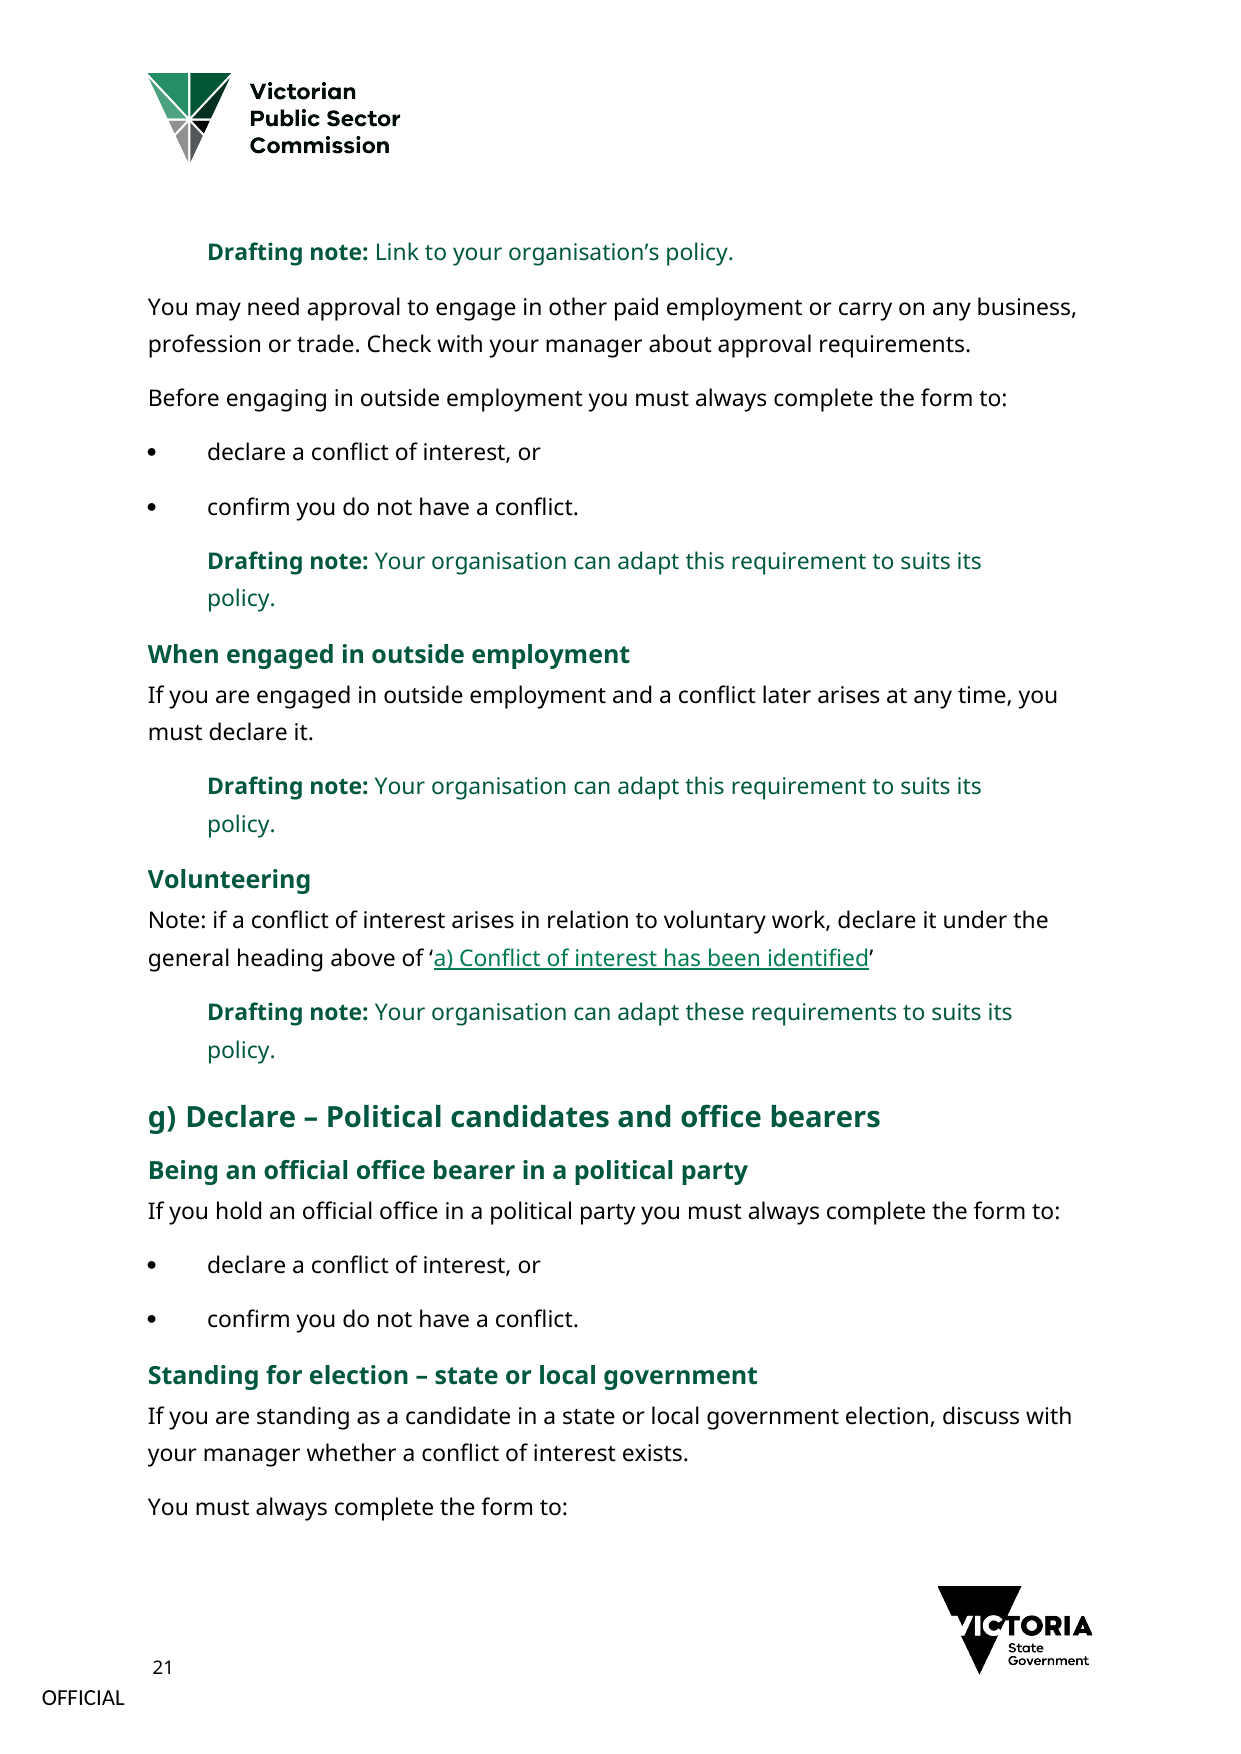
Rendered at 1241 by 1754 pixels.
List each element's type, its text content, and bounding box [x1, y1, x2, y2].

text You may need approval to engage in other paid employment or carry on any business, profession or trade. Check with your manager about approval requirements. [148, 290, 1092, 359]
subtitle Declare – Political candidates and office bearers [148, 1096, 1092, 1136]
text declare a conflict of interest, or [148, 1249, 1092, 1280]
text confirm you do not have a conflict. [148, 1303, 1092, 1334]
text If you are standing as a candidate in a state or local government election, discuss with your manager whether a conflict of interest exists. [148, 1400, 1092, 1468]
subtitle Standing for election – state or local government [148, 1357, 1092, 1391]
picture [937, 1586, 1093, 1675]
text Drafting note: Your organisation can adapt this requirement to suits its policy. [207, 544, 1033, 613]
subtitle When engaged in outside employment [148, 636, 1092, 670]
subtitle Being an official office bearer in a political party [148, 1152, 1092, 1186]
text Drafting note: Link to your organisation’s policy. [207, 236, 1033, 267]
subtitle Volunteering [148, 862, 1092, 896]
picture [147, 73, 400, 163]
text Note: if a conflict of interest arises in relation to voluntary work, declare it under the general heading above of ‘a) Conflict of interest has been identified’ [148, 904, 1092, 973]
text Drafting note: Your organisation can adapt these requirements to suits its policy. [207, 996, 1033, 1065]
text confirm you do not have a conflict. [148, 490, 1092, 522]
text Drafting note: Your organisation can adapt this requirement to suits its policy. [207, 770, 1033, 839]
text If you hold an official office in a political party you must always complete the form to: [148, 1195, 1092, 1226]
text Before engaging in outside employment you must always complete the form to: [148, 382, 1092, 413]
text If you are engaged in outside employment and a conflict later arises at any time, you must declare it. [148, 679, 1092, 747]
text declare a conflict of interest, or [148, 436, 1092, 467]
text You must always complete the form to: [148, 1491, 1092, 1523]
